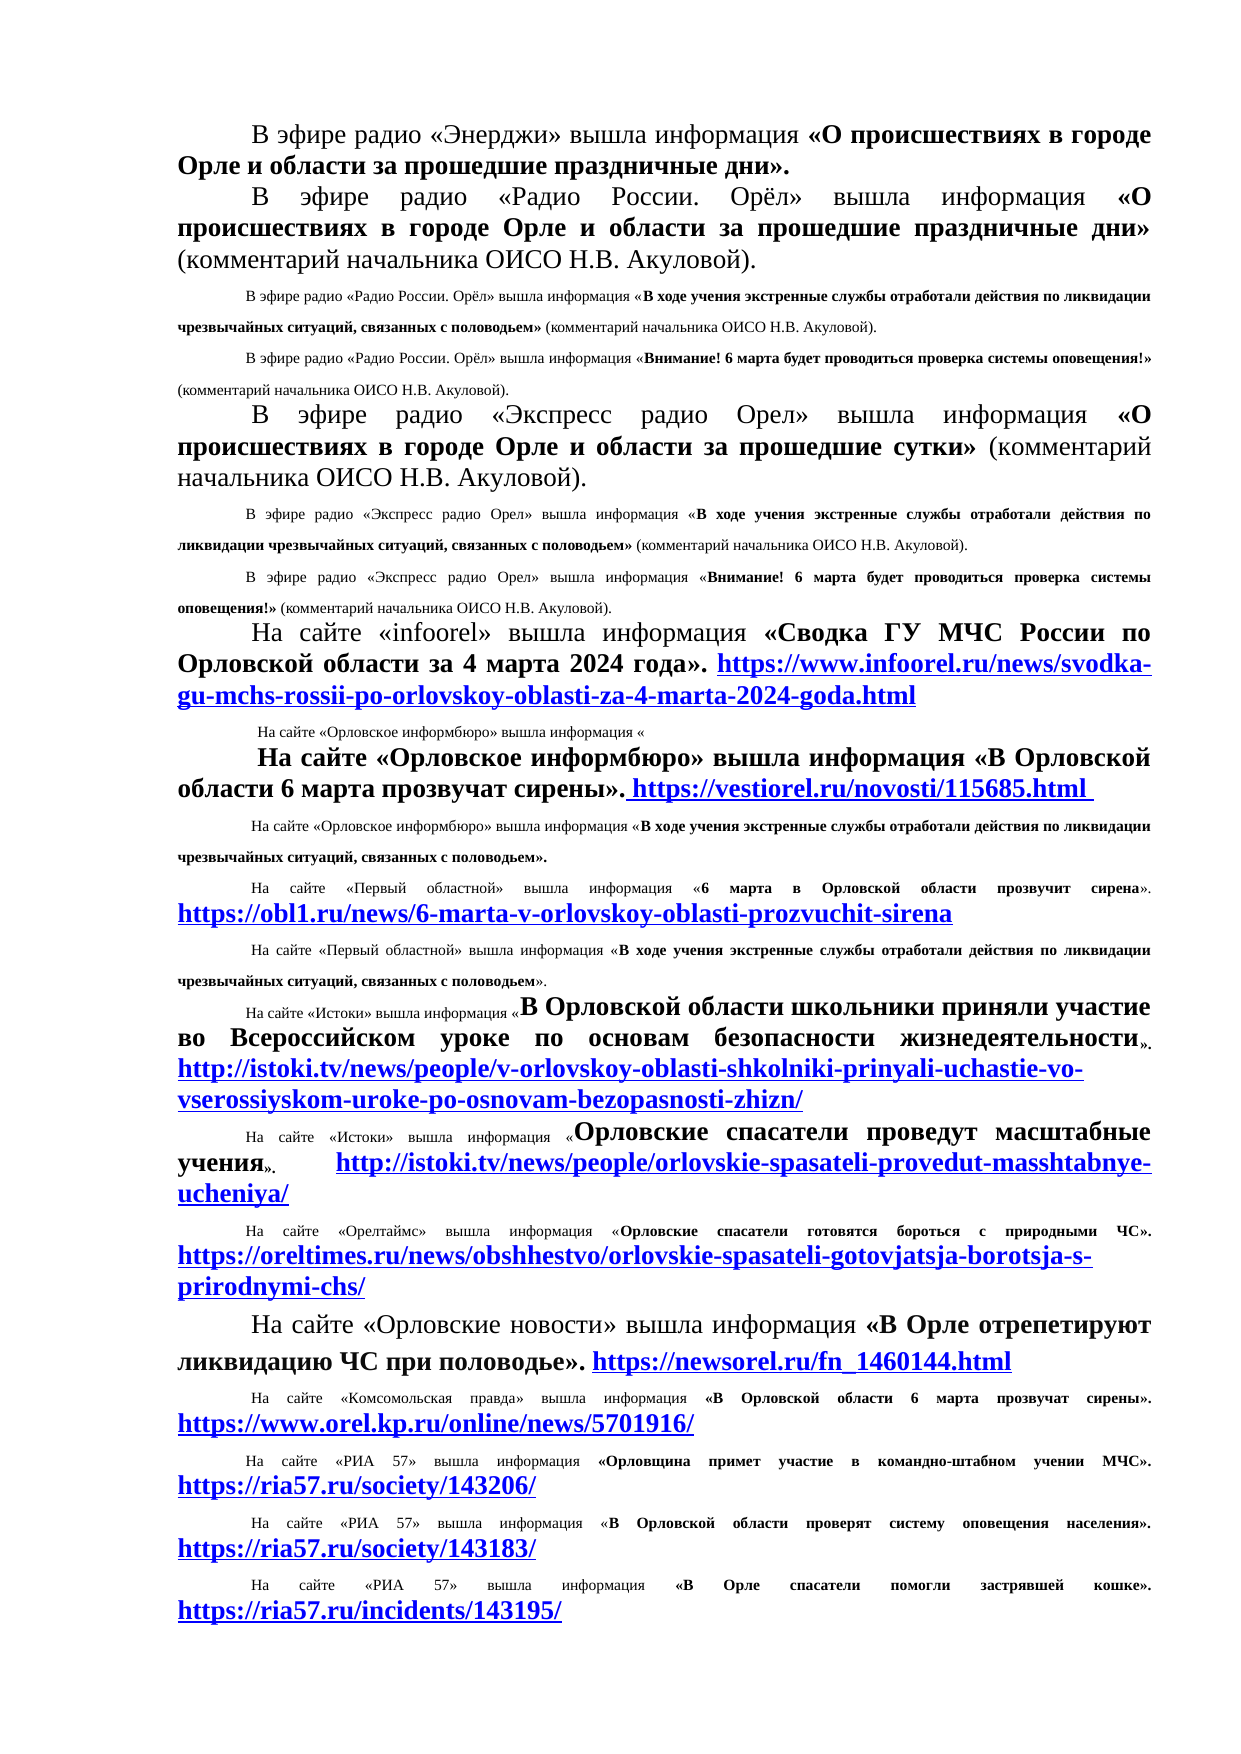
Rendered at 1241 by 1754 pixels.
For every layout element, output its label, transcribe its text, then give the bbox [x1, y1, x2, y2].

text На сайте «Первый областной» вышла информация «В ходе учения экстренные службы отработали действия по ликвидации чрезвычайных ситуаций, связанных с половодьем». [177, 928, 1152, 990]
subtitle В эфире радио «Радио России. Орёл» вышла информация «В ходе учения экстренные службы отработали действия по ликвидации чрезвычайных ситуаций, связанных с половодьем» (комментарий начальника ОИСО Н.В. Акуловой). [177, 274, 1152, 336]
subtitle На сайте «infoorel» вышла информация «Сводка ГУ МЧС России по Орловской области за 4 марта 2024 года». https://www.infoorel.ru/news/svodka-gu-mchs-rossii-po-orlovskoy-oblasti-za-4-marta-2024-goda.html [177, 616, 1152, 710]
text На сайте «РИА 57» вышла информация «Орловщина примет участие в командно-штабном учении МЧС». https://ria57.ru/society/143206/ [177, 1438, 1152, 1501]
subtitle В эфире радио «Экспресс радио Орел» вышла информация «В ходе учения экстренные службы отработали действия по ликвидации чрезвычайных ситуаций, связанных с половодьем» (комментарий начальника ОИСО Н.В. Акуловой). [177, 492, 1152, 554]
text На сайте «Комсомольская правда» вышла информация «В Орловской области 6 марта прозвучат сирены». https://www.orel.kp.ru/online/news/5701916/ [177, 1376, 1152, 1438]
text В эфире радио «Радио России. Орёл» вышла информация «О происшествиях в городе Орле и области за прошедшие праздничные дни» (комментарий начальника ОИСО Н.В. Акуловой). [177, 180, 1152, 274]
text На сайте «Орелтаймс» вышла информация «Орловские спасатели готовятся бороться с природными ЧС». https://oreltimes.ru/news/obshhestvo/orlovskie-spasateli-gotovjatsja-borotsja-s-prirodnymi-chs/ [177, 1208, 1152, 1302]
text На сайте «Орловское информбюро» вышла информация «В ходе учения экстренные службы отработали действия по ликвидации чрезвычайных ситуаций, связанных с половодьем». [177, 803, 1152, 866]
subtitle В эфире радио «Радио России. Орёл» вышла информация «Внимание! 6 марта будет проводиться проверка системы оповещения!» (комментарий начальника ОИСО Н.В. Акуловой). [177, 336, 1152, 398]
text На сайте «Орловское информбюро» вышла информация « [177, 710, 1152, 741]
subtitle В эфире радио «Экспресс радио Орел» вышла информация «Внимание! 6 марта будет проводиться проверка системы оповещения!» (комментарий начальника ОИСО Н.В. Акуловой). [177, 554, 1152, 616]
text На сайте «Орловское информбюро» вышла информация «В Орловской области 6 марта прозвучат сирены». https://vestiorel.ru/novosti/115685.html [177, 741, 1152, 803]
subtitle На сайте «Орловские новости» вышла информация «В Орле отрепетируют ликвидацию ЧС при половодье». https://newsorel.ru/fn_1460144.html [177, 1302, 1152, 1376]
text В эфире радио «Экспресс радио Орел» вышла информация «О происшествиях в городе Орле и области за прошедшие сутки» (комментарий начальника ОИСО Н.В. Акуловой). [177, 398, 1152, 492]
subtitle На сайте «Истоки» вышла информация «В Орловской области школьники приняли участие во Всероссийском уроке по основам безопасности жизнедеятельности». http://istoki.tv/news/people/v-orlovskoy-oblasti-shkolniki-prinyali-uchastie-vo-vserossiyskom-uroke-po-osnovam-bezopasnosti-zhizn/ [177, 990, 1152, 1115]
text В эфире радио «Энерджи» вышла информация «О происшествиях в городе Орле и области за прошедшие праздничные дни». [177, 118, 1152, 180]
text На сайте «РИА 57» вышла информация «В Орле спасатели помогли застрявшей кошке». https://ria57.ru/incidents/143195/ [177, 1563, 1152, 1625]
text На сайте «Первый областной» вышла информация «6 марта в Орловской области прозвучит сирена». https://obl1.ru/news/6-marta-v-orlovskoy-oblasti-prozvuchit-sirena [177, 866, 1152, 928]
text На сайте «РИА 57» вышла информация «В Орловской области проверят систему оповещения населения». https://ria57.ru/society/143183/ [177, 1501, 1152, 1563]
subtitle На сайте «Истоки» вышла информация «Орловские спасатели проведут масштабные учения». http://istoki.tv/news/people/orlovskie-spasateli-provedut-masshtabnye-ucheniya/ [177, 1115, 1152, 1208]
